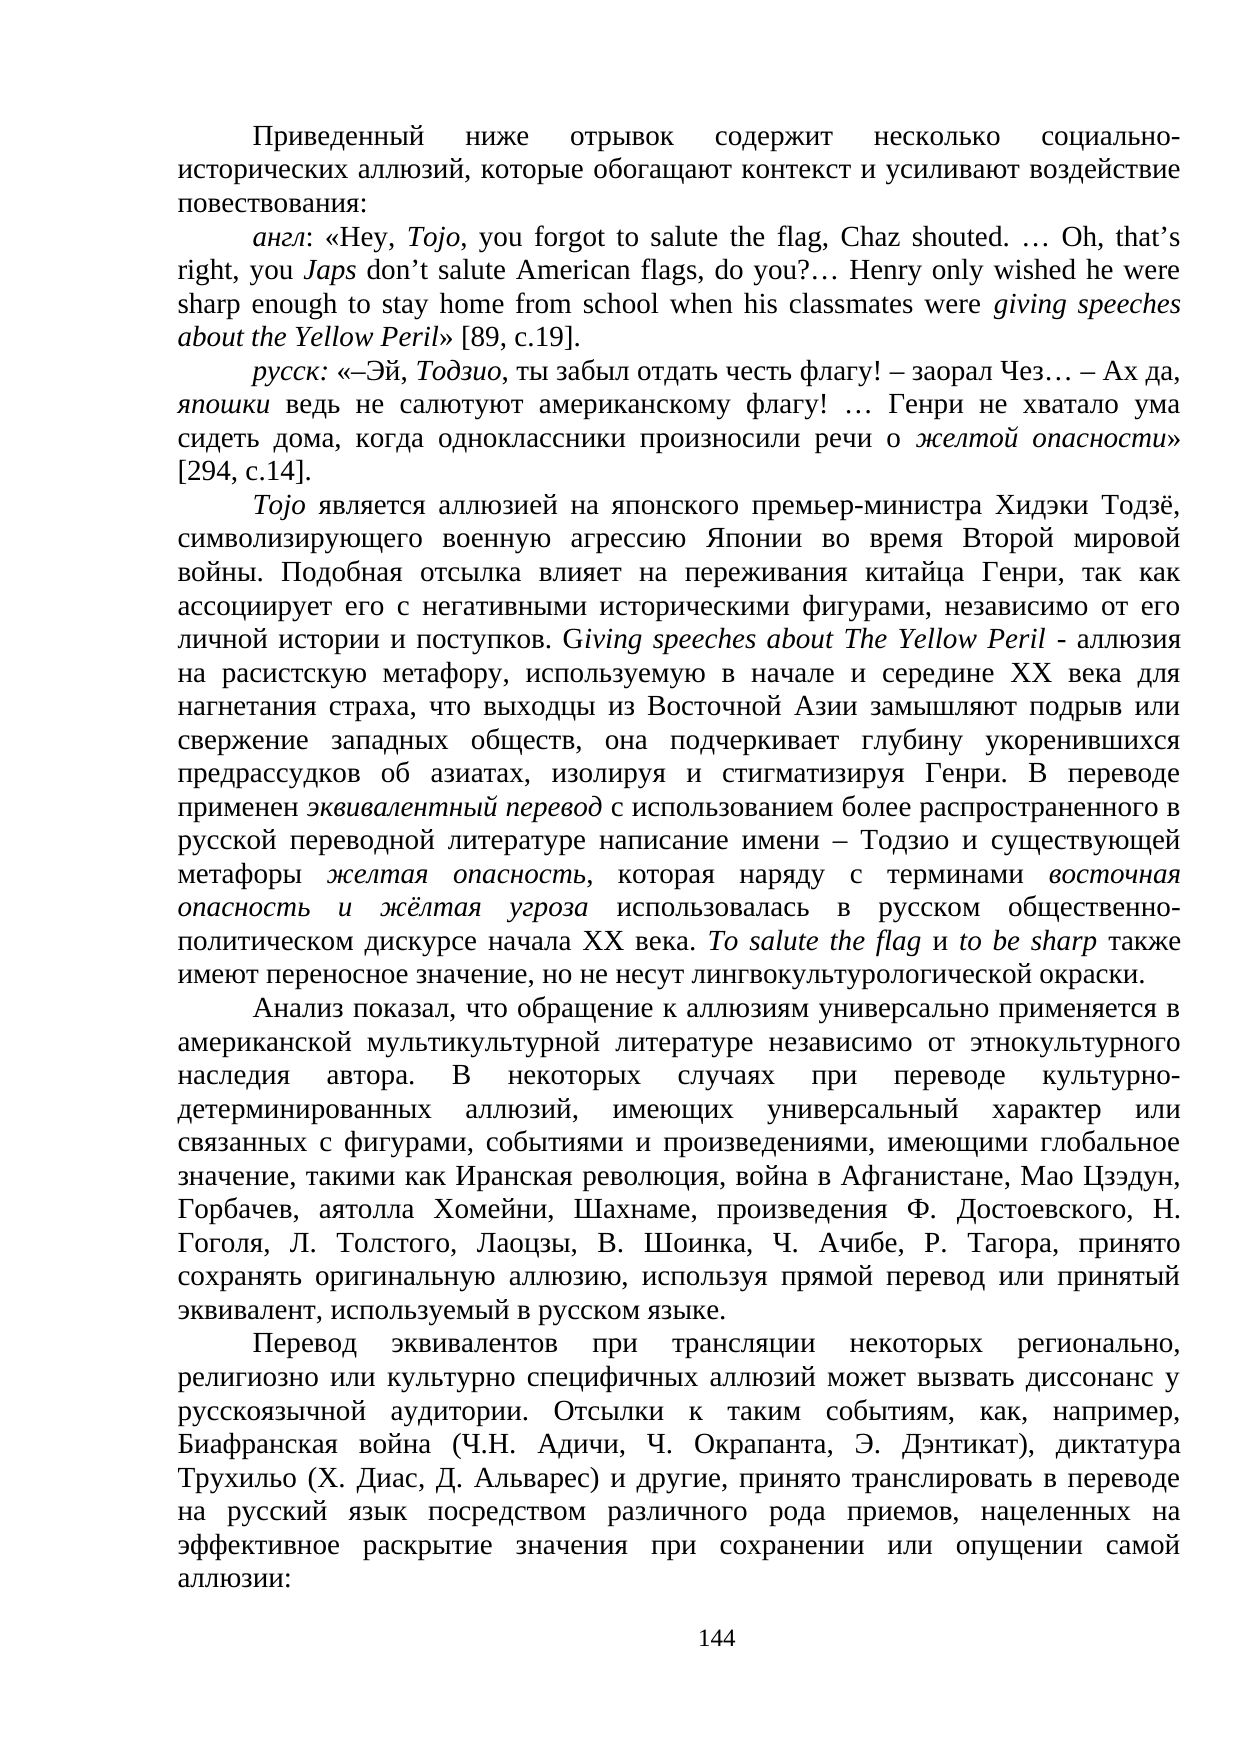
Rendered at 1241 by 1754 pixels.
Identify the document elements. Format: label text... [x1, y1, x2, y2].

text Перевод эквивалентов при трансляции некоторых регионально, религиозно или культурно специфичных аллюзий может вызвать диссонанс у русскоязычной аудитории. Отсылки к таким событиям, как, например, Биафранская война (Ч.Н. Адичи, Ч. Окрапанта, Э. Дэнтикат), диктатура Трухильо (Х. Диас, Д. Альварес) и другие, принято транслировать в переводе на русский язык посредством различного рода приемов, нацеленных на эффективное раскрытие значения при сохранении или опущении самой аллюзии: [177, 1326, 1181, 1594]
text Приведенный ниже отрывок содержит несколько социально-исторических аллюзий, которые обогащают контекст и усиливают воздействие повествования: [177, 118, 1181, 219]
text Анализ показал, что обращение к аллюзиям универсально применяется в американской мультикультурной литературе независимо от этнокультурного наследия автора. В некоторых случаях при переводе культурно-детерминированных аллюзий, имеющих универсальный характер или связанных с фигурами, событиями и произведениями, имеющими глобальное значение, такими как Иранская революция, война в Афганистане, Мао Цзэдун, Горбачев, аятолла Хомейни, Шахнаме, произведения Ф. Достоевского, Н. Гоголя, Л. Толстого, Лаоцзы, В. Шоинка, Ч. Ачибе, Р. Тагора, принято сохранять оригинальную аллюзию, используя прямой перевод или принятый эквивалент, используемый в русском языке. [177, 990, 1181, 1326]
text англ: «Hey, Tojo, you forgot to salute the flag, Chaz shouted. … Oh, that’s right, you Japs don’t salute American flags, do you?… Henry only wished he were sharp enough to stay home from school when his classmates were giving speeches about the Yellow Peril» [89, c.19]. [177, 219, 1181, 353]
text Tojo является аллюзией на японского премьер-министра Хидэки Тодзё, символизирующего военную агрессию Японии во время Второй мировой войны. Подобная отсылка влияет на переживания китайца Генри, так как ассоциирует его с негативными историческими фигурами, независимо от его личной истории и поступков. Giving speeches about The Yellow Peril - аллюзия на расистскую метафору, используемую в начале и середине XX века для нагнетания страха, что выходцы из Восточной Азии замышляют подрыв или свержение западных обществ, она подчеркивает глубину укоренившихся предрассудков об азиатах, изолируя и стигматизируя Генри. В переводе применен эквивалентный перевод с использованием более распространенного в русской переводной литературе написание имени – Тодзио и существующей метафоры желтая опасность, которая наряду с терминами восточная опасность и жёлтая угроза использовалась в русском общественно-политическом дискурсе начала XX века. To salute the flag и to be sharp также имеют переносное значение, но не несут лингвокультурологической окраски. [177, 487, 1181, 990]
text русск: «–Эй, Тодзио, ты забыл отдать честь флагу! – заорал Чез… – Ах да, япошки ведь не салютуют американскому флагу! … Генри не хватало ума сидеть дома, когда одноклассники произносили речи о желтой опасности» [294, c.14]. [177, 353, 1181, 487]
